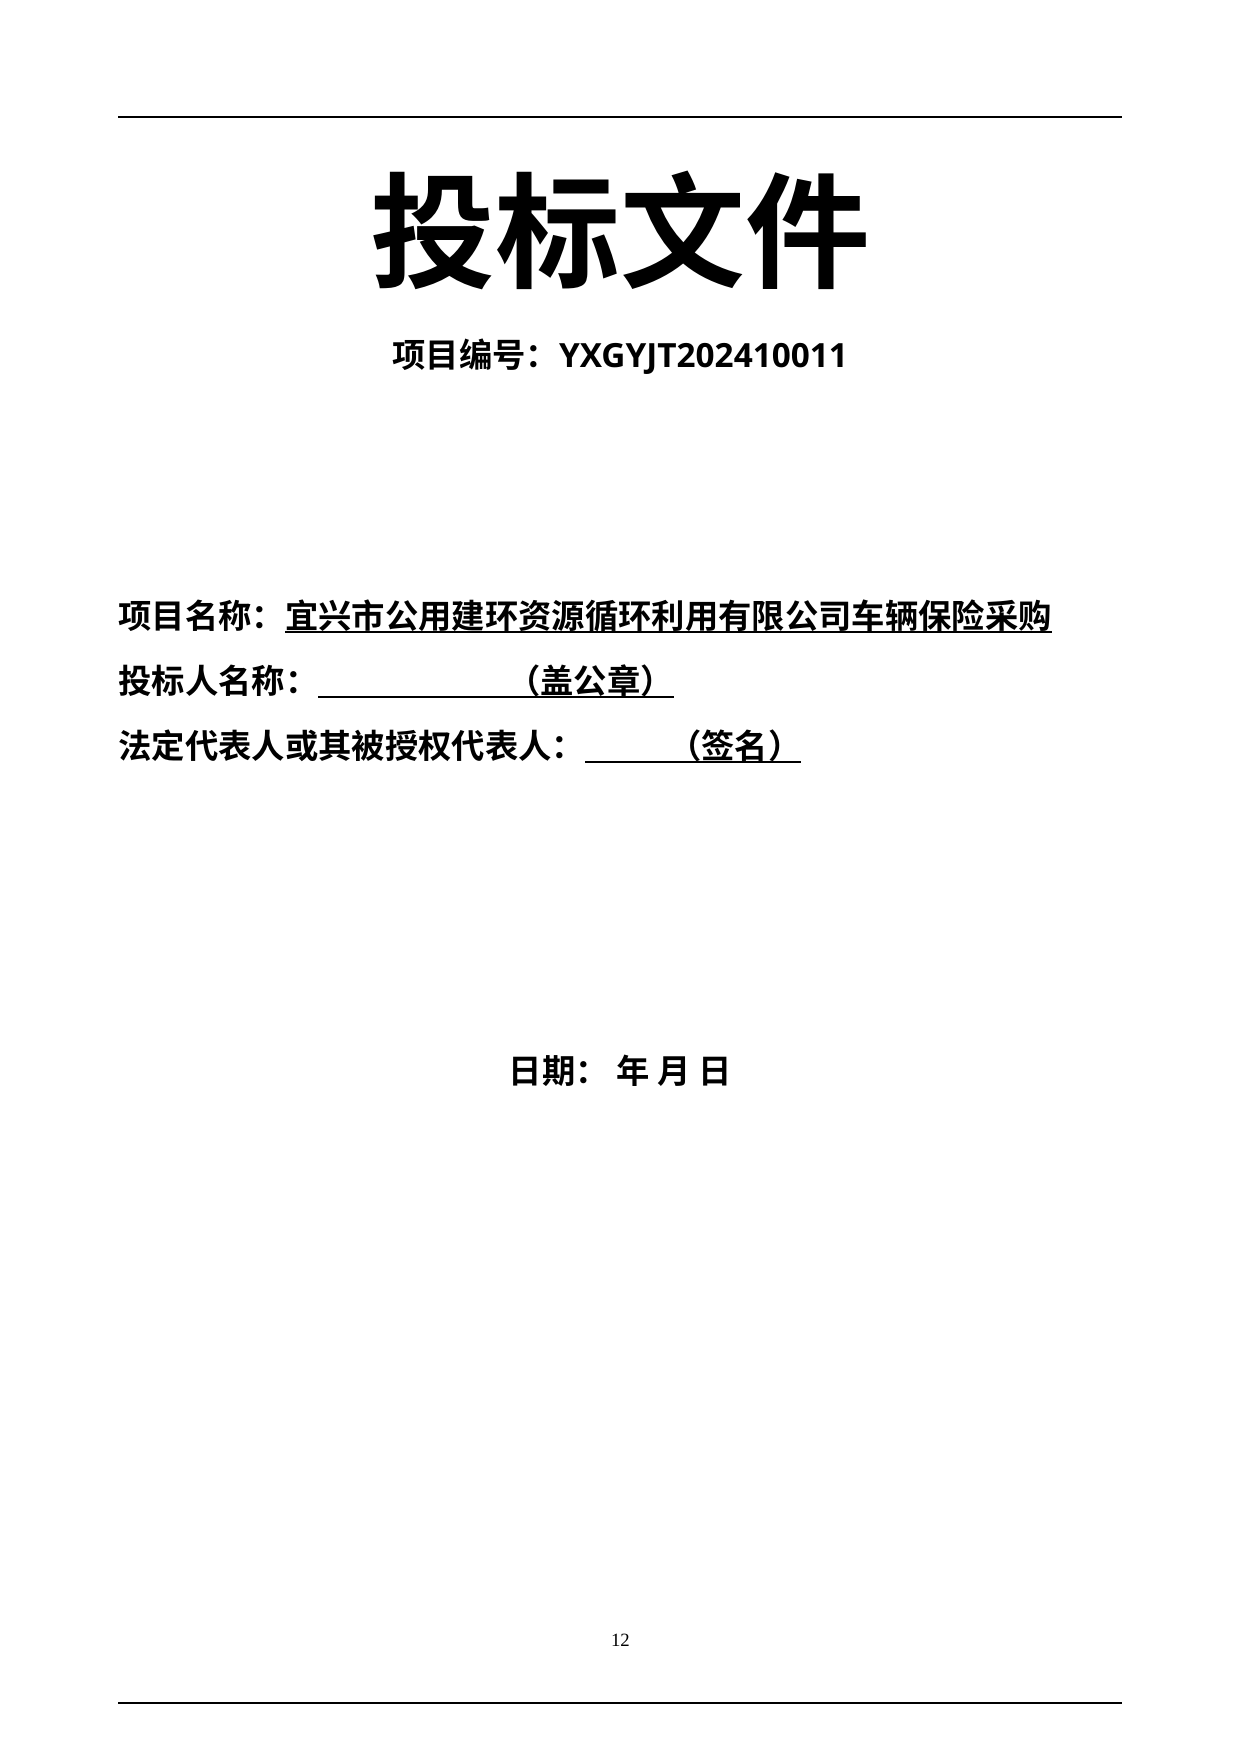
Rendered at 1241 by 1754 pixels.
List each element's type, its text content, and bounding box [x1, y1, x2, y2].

text 投标人名称： （盖公章） [118, 646, 1122, 711]
text 项目编号：YXGYJT202410011 [118, 321, 1122, 386]
text 投标文件 [118, 126, 1122, 321]
text 日期： 年 月 日 [118, 1036, 1122, 1101]
text 法定代表人或其被授权代表人： （签名） [118, 711, 1122, 776]
text 项目名称：宜兴市公用建环资源循环利用有限公司车辆保险采购 [118, 581, 1122, 646]
